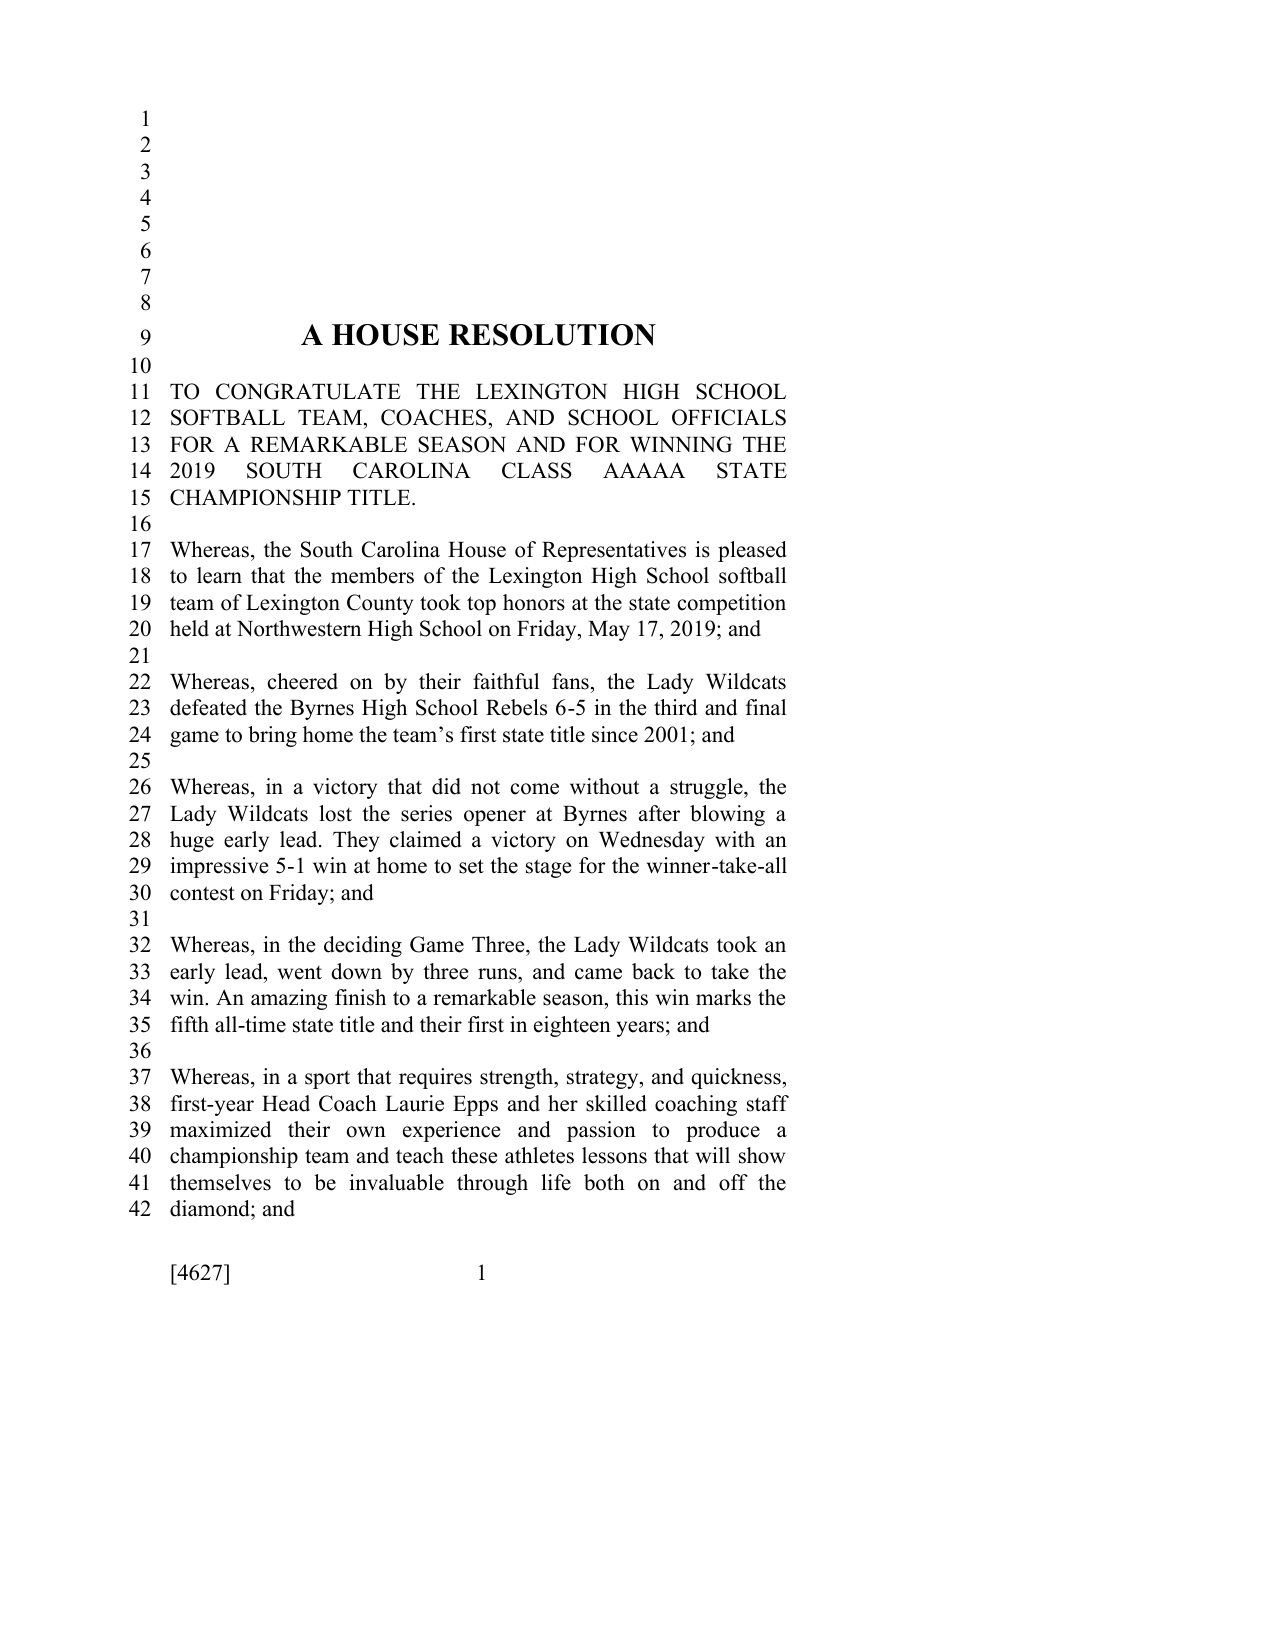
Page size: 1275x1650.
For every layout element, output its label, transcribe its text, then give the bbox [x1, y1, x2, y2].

text Whereas, in a victory that did not come without a struggle, the Lady Wildcats lost the series opener at Byrnes after blowing a huge early lead. They claimed a victory on Wednesday with an impressive 5-1 win at home to set the stage for the winner-take-all contest on Friday; and [169, 773, 787, 905]
text Whereas, in a sport that requires strength, strategy, and quickness, first-year Head Coach Laurie Epps and her skilled coaching staff maximized their own experience and passion to produce a championship team and teach these athletes lessons that will show themselves to be invaluable through life both on and off the diamond; and [169, 1063, 787, 1221]
text Whereas, in the deciding Game Three, the Lady Wildcats took an early lead, went down by three runs, and came back to take the win. An amazing finish to a remarkable season, this win marks the fifth all-time state title and their first in eighteen years; and [169, 932, 787, 1037]
text A HOUSE RESOLUTION [169, 316, 787, 352]
text TO CONGRATULATE THE LEXINGTON HIGH SCHOOL SOFTBALL TEAM, COACHES, AND SCHOOL OFFICIALS FOR A REMARKABLE SEASON AND FOR WINNING THE 2019 SOUTH CAROLINA CLASS AAAAA STATE CHAMPIONSHIP TITLE. [169, 378, 787, 510]
text Whereas, cheered on by their faithful fans, the Lady Wildcats defeated the Byrnes High School Rebels 6-5 in the third and final game to bring home the team’s first state title since 2001; and [169, 668, 787, 747]
text Whereas, the South Carolina House of Representatives is pleased to learn that the members of the Lexington High School softball team of Lexington County took top honors at the state competition held at Northwestern High School on Friday, May 17, 2019; and [169, 536, 787, 642]
